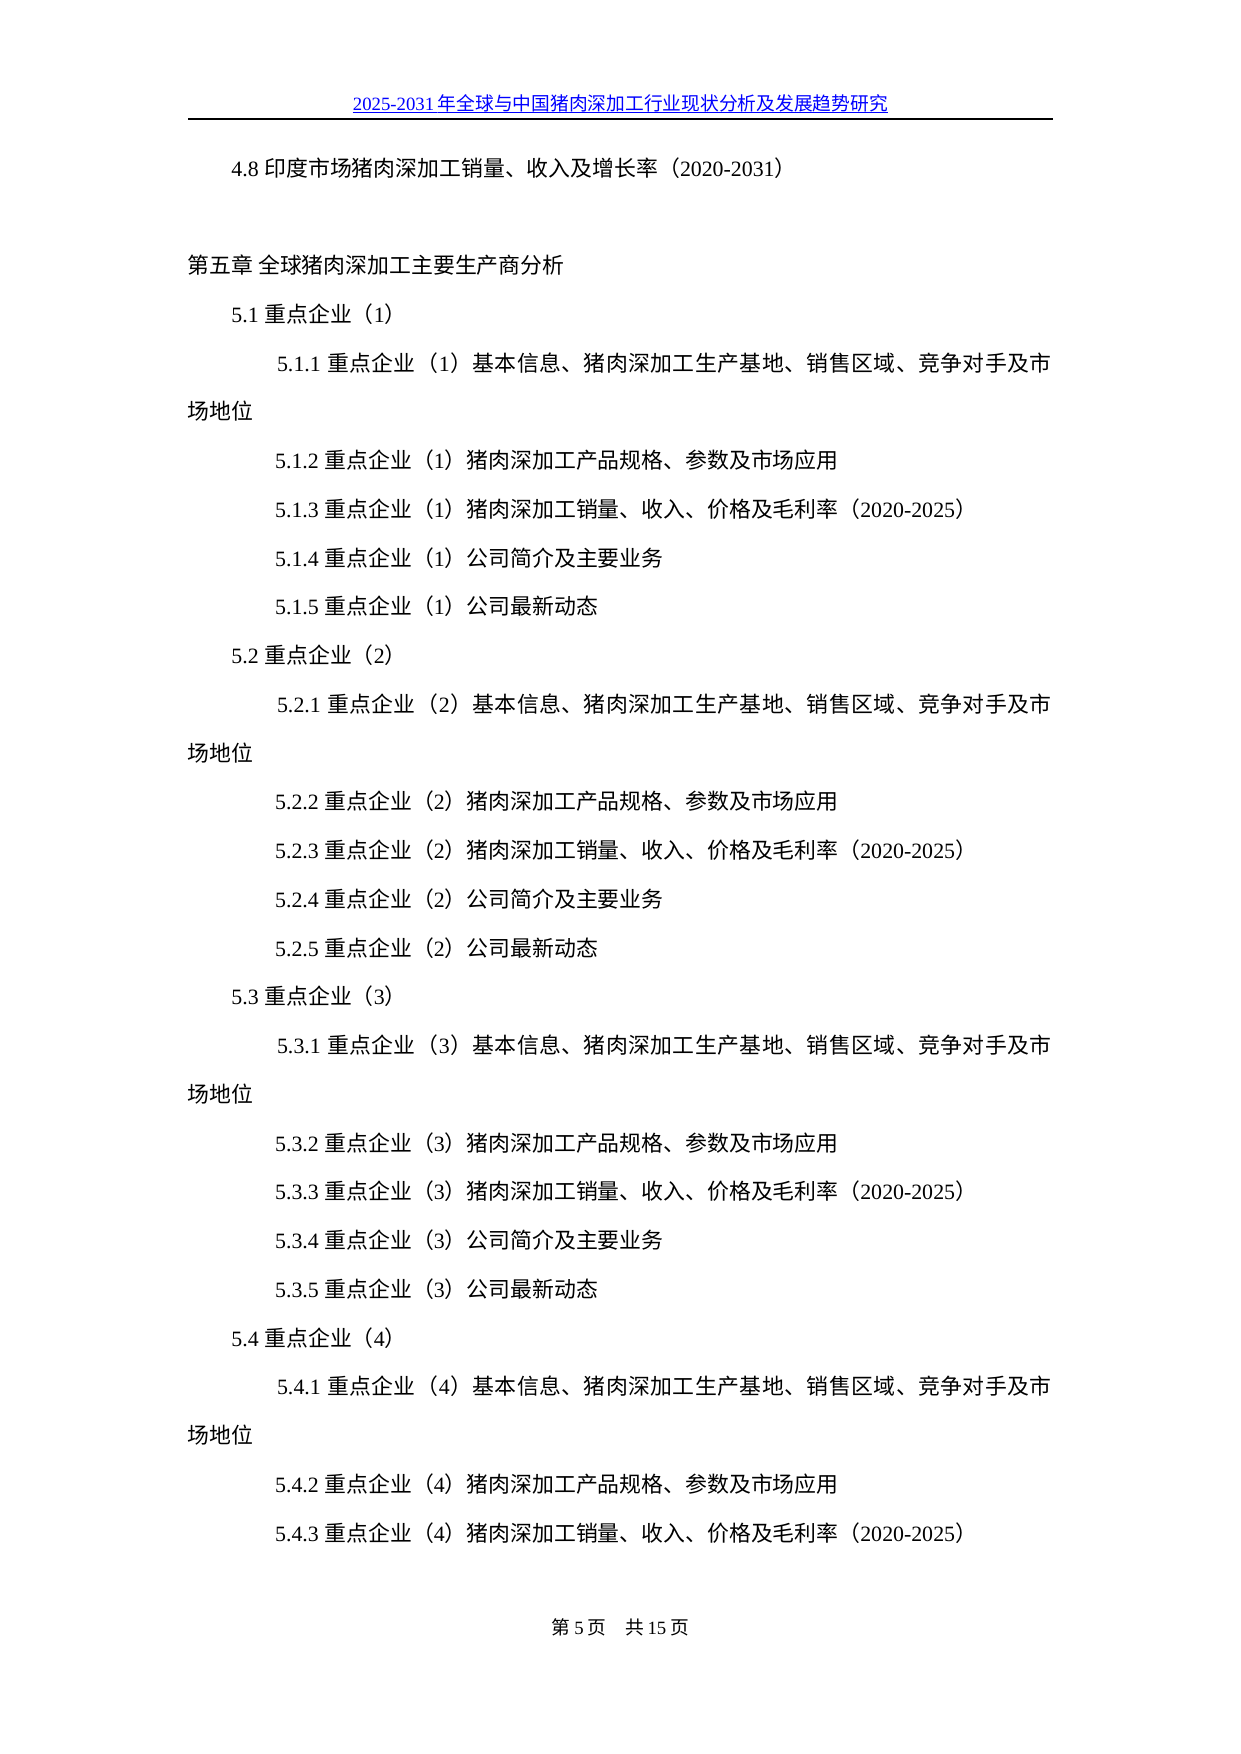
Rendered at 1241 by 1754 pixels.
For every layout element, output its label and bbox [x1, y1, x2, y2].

text [187, 150, 1053, 1548]
